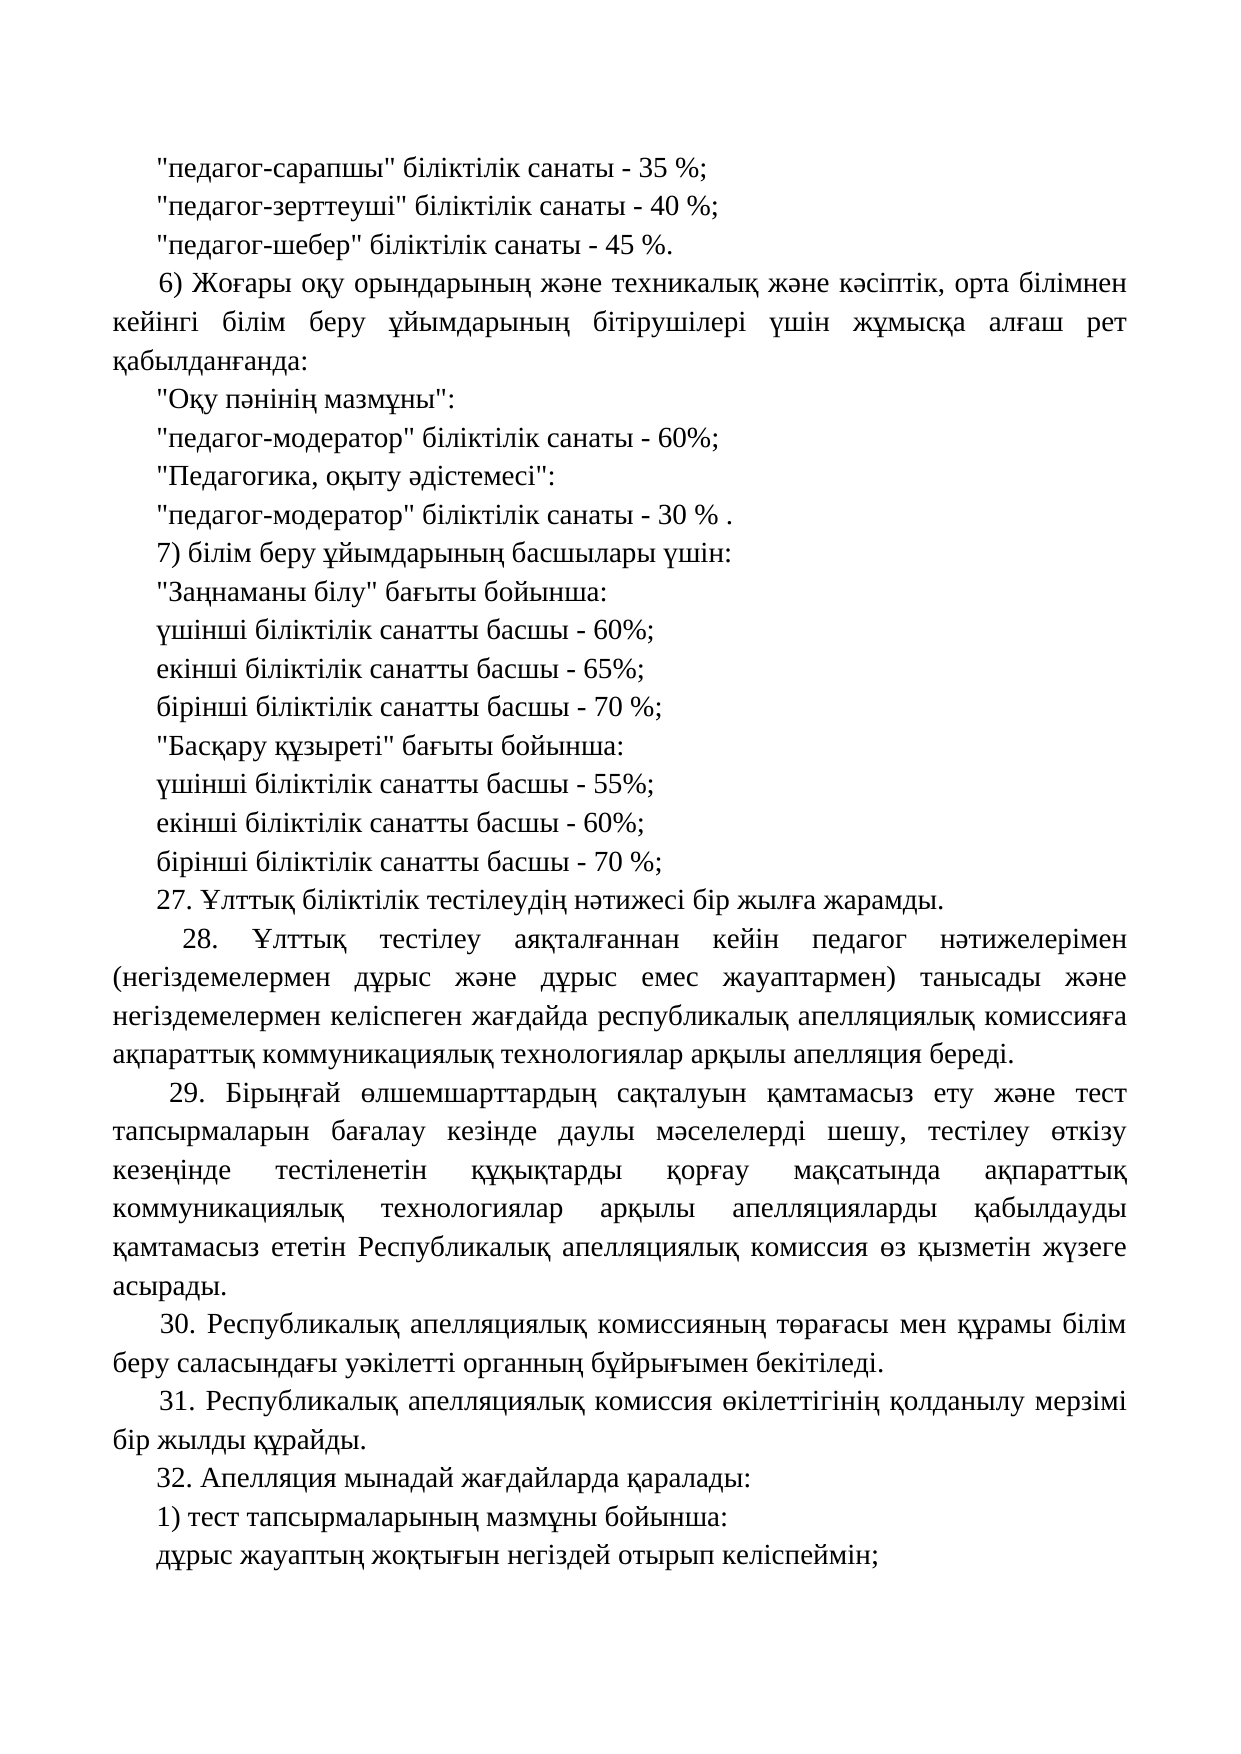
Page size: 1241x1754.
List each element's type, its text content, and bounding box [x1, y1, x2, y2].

text 7) білім беру ұйымдарының басшылары үшін: [112, 535, 1128, 569]
text 30. Республикалық апелляциялық комиссияның төрағасы мен құрамы білім беру саласындағы уәкілетті органның бұйрығымен бекітіледі. [112, 1306, 1128, 1378]
text 31. Республикалық апелляциялық комиссия өкілеттігінің қолданылу мерзімі бір жылды құрайды. [112, 1383, 1128, 1455]
text 6) Жоғары оқу орындарының және техникалық және кәсіптік, орта білімнен кейінгі білім беру ұйымдарының бітірушілері үшін жұмысқа алғаш рет қабылданғанда: [112, 266, 1128, 376]
text "педагог-зерттеуші" біліктілік санаты - 40 %; [112, 188, 1128, 222]
text "педагог-сарапшы" біліктілік санаты - 35 %; [112, 150, 1128, 183]
text үшінші біліктілік санатты басшы - 60%; [112, 612, 1128, 646]
text "Педагогика, оқыту әдістемесі": [112, 458, 1128, 492]
text 29. Бірыңғай өлшемшарттардың сақталуын қамтамасыз ету және тест тапсырмаларын бағалау кезінде даулы мәселелерді шешу, тестілеу өткізу кезеңінде тестіленетін құқықтарды қорғау мақсатында ақпараттық коммуникациялық технологиялар арқылы апелляцияларды қабылдауды қамтамасыз ететін Республикалық апелляциялық комиссия өз қызметін жүзеге асырады. [112, 1075, 1128, 1301]
text екінші біліктілік санатты басшы - 60%; [112, 805, 1128, 839]
text бірінші біліктілік санатты басшы - 70 %; [112, 844, 1128, 877]
text 1) тест тапсырмаларының мазмұны бойынша: [112, 1499, 1128, 1532]
text бірінші біліктілік санатты басшы - 70 %; [112, 689, 1128, 723]
text 27. Ұлттық біліктілік тестілеудің нәтижесі бір жылға жарамды. [112, 882, 1128, 916]
text 28. Ұлттық тестілеу аяқталғаннан кейін педагог нәтижелерімен (негіздемелермен дұрыс және дұрыс емес жауаптармен) танысады және негіздемелермен келіспеген жағдайда республикалық апелляциялық комиссияға ақпараттық коммуникациялық технологиялар арқылы апелляция береді. [112, 921, 1128, 1070]
text "педагог-шебер" біліктілік санаты - 45 %. [112, 227, 1128, 261]
text "Басқару құзыреті" бағыты бойынша: [112, 728, 1128, 762]
text "педагог-модератор" біліктілік санаты - 30 % . [112, 497, 1128, 530]
text "педагог-модератор" біліктілік санаты - 60%; [112, 420, 1128, 453]
text екінші біліктілік санатты басшы - 65%; [112, 651, 1128, 684]
text "Оқу пәнінің мазмұны": [112, 381, 1128, 415]
text дұрыс жауаптың жоқтығын негіздей отырып келіспеймін; [112, 1537, 1128, 1571]
text 32. Апелляция мынадай жағдайларда қаралады: [112, 1460, 1128, 1494]
text "Заңнаманы білу" бағыты бойынша: [112, 574, 1128, 607]
text үшінші біліктілік санатты басшы - 55%; [112, 767, 1128, 800]
